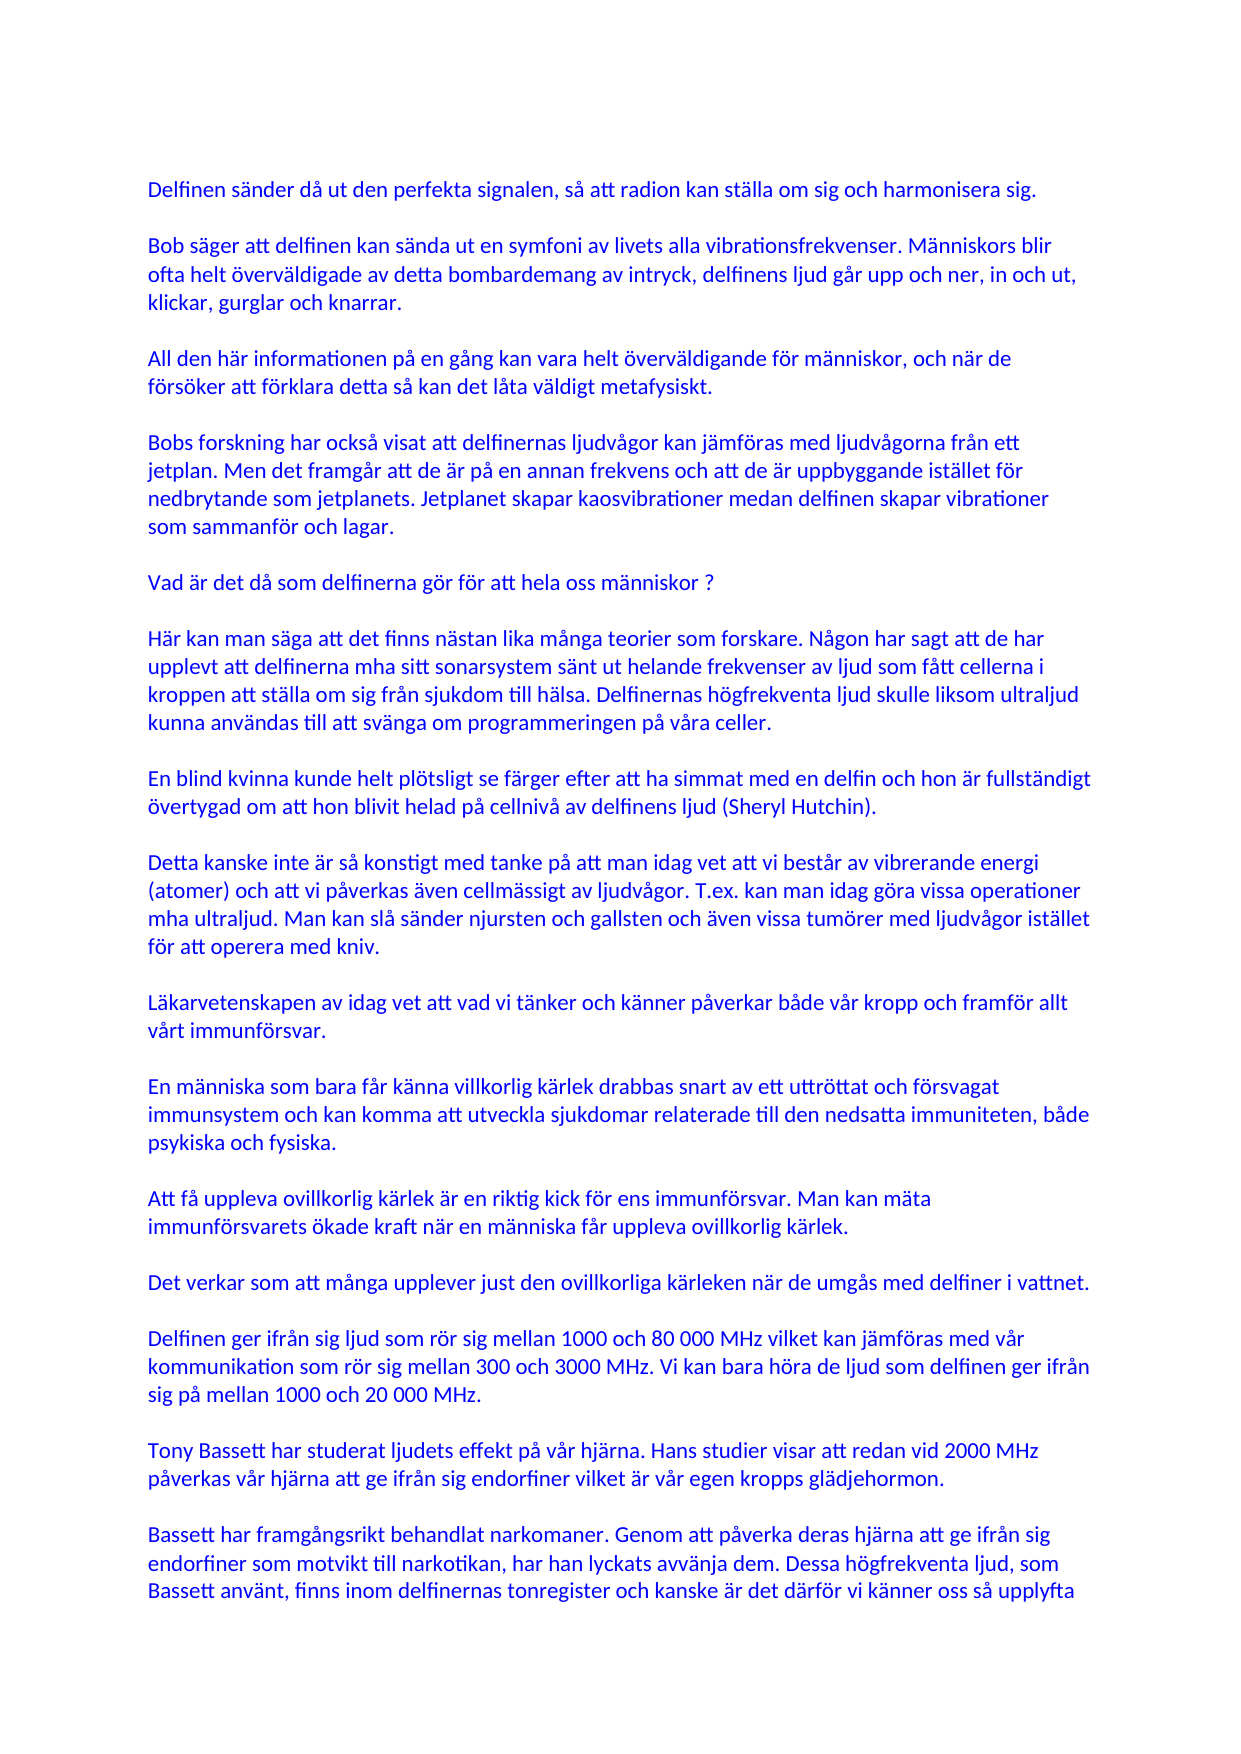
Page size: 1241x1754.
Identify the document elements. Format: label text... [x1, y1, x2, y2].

text Att få uppleva ovillkorlig kärlek är en riktig kick för ens immunförsvar. Man kan mäta immunförsvarets ökade kraft när en människa får uppleva ovillkorlig kärlek. [148, 1184, 1093, 1240]
text Tony Bassett har studerat ljudets effekt på vår hjärna. Hans studier visar att redan vid 2000 MHz påverkas vår hjärna att ge ifrån sig endorfiner vilket är vår egen kropps glädjehormon. [148, 1437, 1093, 1493]
text Det verkar som att många upplever just den ovillkorliga kärleken när de umgås med delfiner i vattnet. [148, 1268, 1093, 1296]
text Här kan man säga att det finns nästan lika många teorier som forskare. Någon har sagt att de har upplevt att delfinerna mha sitt sonarsystem sänt ut helande frekvenser av ljud som fått cellerna i kroppen att ställa om sig från sjukdom till hälsa. Delfinernas högfrekventa ljud skulle liksom ultraljud kunna användas till att svänga om programmeringen på våra celler. [148, 624, 1093, 736]
text Delfinen sänder då ut den perfekta signalen, så att radion kan ställa om sig och harmonisera sig. [148, 176, 1093, 204]
text Bob säger att delfinen kan sända ut en symfoni av livets alla vibrationsfrekvenser. Människors blir ofta helt överväldigade av detta bombardemang av intryck, delfinens ljud går upp och ner, in och ut, klickar, gurglar och knarrar. [148, 232, 1093, 316]
text En blind kvinna kunde helt plötsligt se färger efter att ha simmat med en delfin och hon är fullständigt övertygad om att hon blivit helad på cellnivå av delfinens ljud (Sheryl Hutchin). [148, 764, 1093, 820]
text Bobs forskning har också visat att delfinernas ljudvågor kan jämföras med ljudvågorna från ett jetplan. Men det framgår att de är på en annan frekvens och att de är uppbyggande istället för nedbrytande som jetplanets. Jetplanet skapar kaosvibrationer medan delfinen skapar vibrationer som sammanför och lagar. [148, 428, 1093, 540]
text All den här informationen på en gång kan vara helt överväldigande för människor, och när de försöker att förklara detta så kan det låta väldigt metafysiskt. [148, 344, 1093, 400]
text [148, 1521, 1093, 1605]
text En människa som bara får känna villkorlig kärlek drabbas snart av ett uttröttat och försvagat immunsystem och kan komma att utveckla sjukdomar relaterade till den nedsatta immuniteten, både psykiska och fysiska. [148, 1072, 1093, 1156]
text Delfinen ger ifrån sig ljud som rör sig mellan 1000 och 80 000 MHz vilket kan jämföras med vår kommunikation som rör sig mellan 300 och 3000 MHz. Vi kan bara höra de ljud som delfinen ger ifrån sig på mellan 1000 och 20 000 MHz. [148, 1324, 1093, 1408]
text Vad är det då som delfinerna gör för att hela oss människor ? [148, 568, 1093, 596]
text Läkarvetenskapen av idag vet att vad vi tänker och känner påverkar både vår kropp och framför allt vårt immunförsvar. [148, 988, 1093, 1044]
text Detta kanske inte är så konstigt med tanke på att man idag vet att vi består av vibrerande energi (atomer) och att vi påverkas även cellmässigt av ljudvågor. T.ex. kan man idag göra vissa operationer mha ultraljud. Man kan slå sänder njursten och gallsten och även vissa tumörer med ljudvågor istället för att operera med kniv. [148, 848, 1093, 960]
